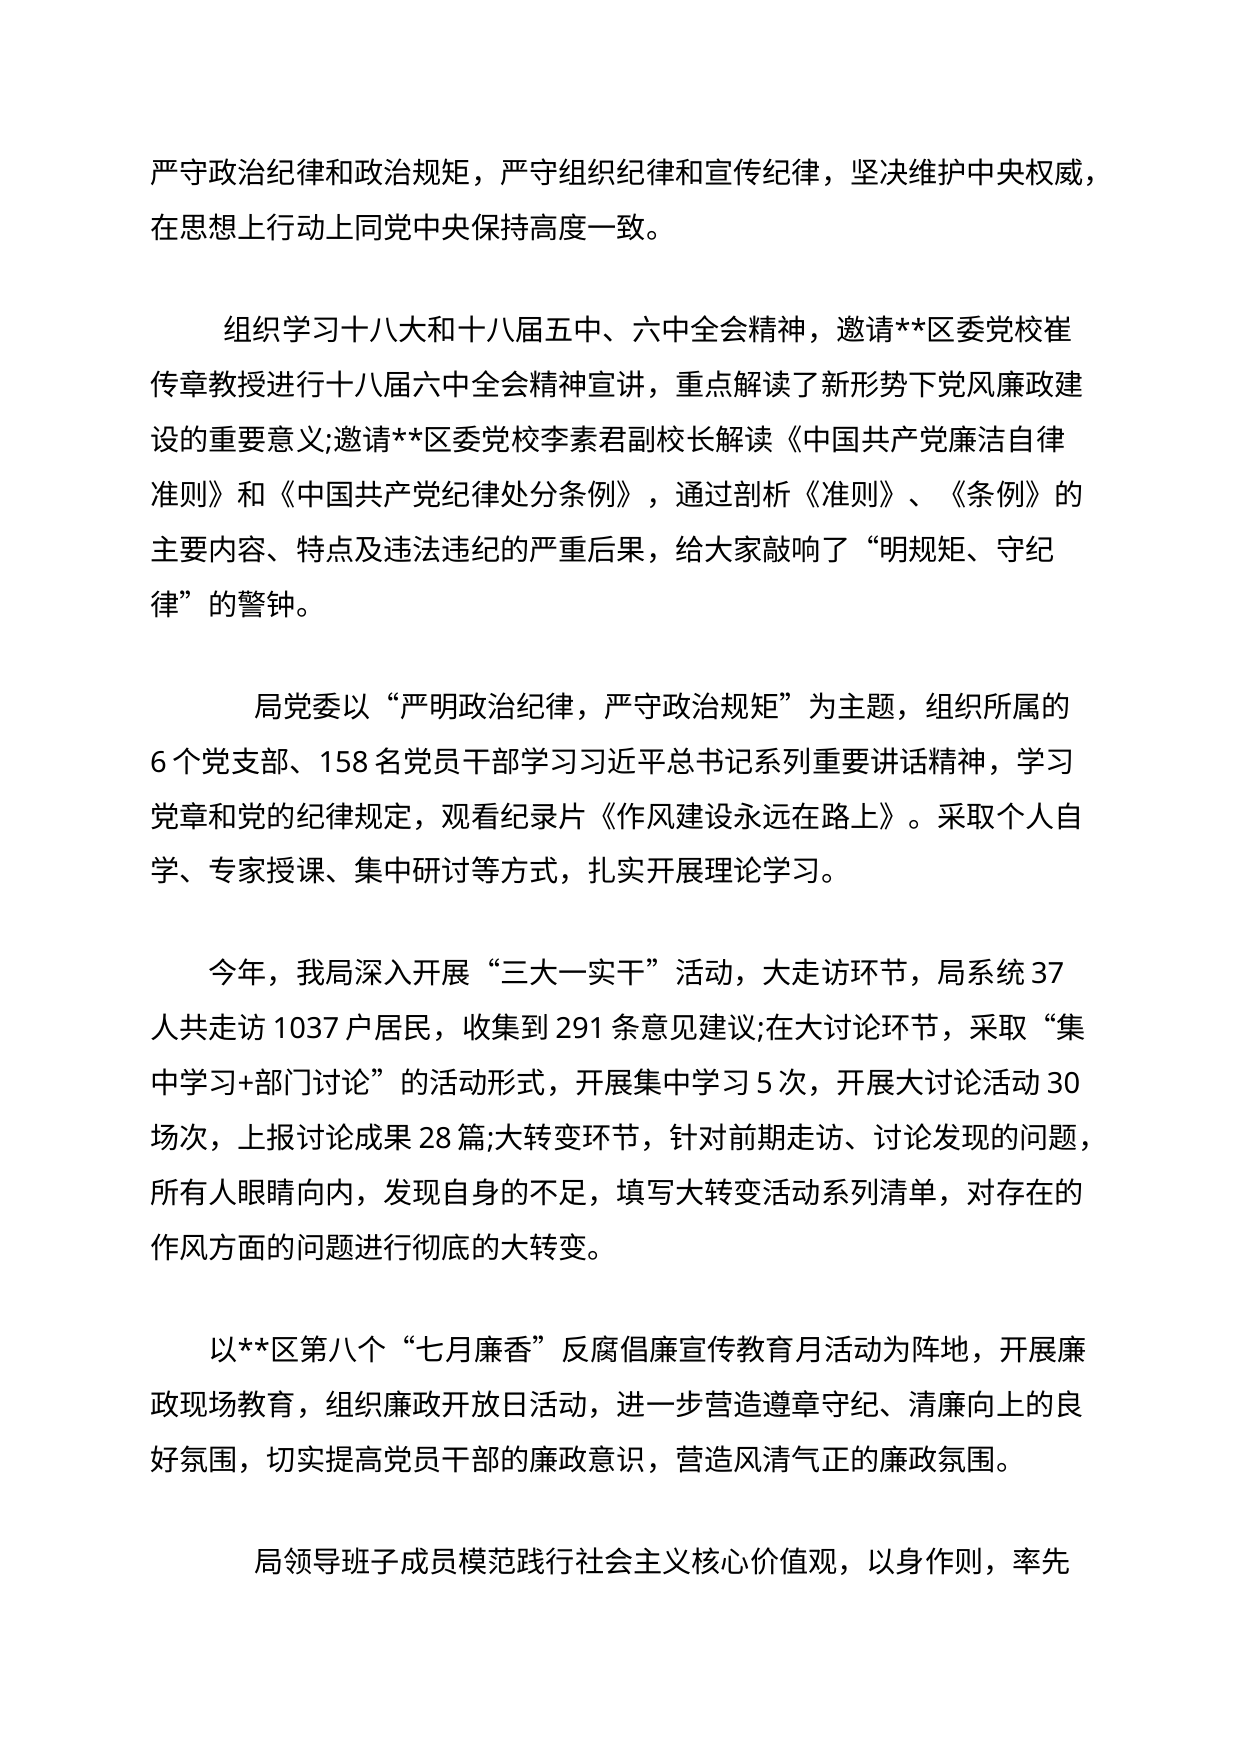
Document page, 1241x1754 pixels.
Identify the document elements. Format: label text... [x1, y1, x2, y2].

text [150, 1538, 1090, 1581]
text 以**区第八个“七月廉香”反腐倡廉宣传教育月活动为阵地，开展廉政现场教育，组织廉政开放日活动，进一步营造遵章守纪、清廉向上的良好氛围，切实提高党员干部的廉政意识，营造风清气正的廉政氛围。 [150, 1326, 1090, 1479]
text 组织学习十八大和十八届五中、六中全会精神，邀请**区委党校崔传章教授进行十八届六中全会精神宣讲，重点解读了新形势下党风廉政建设的重要意义;邀请**区委党校李素君副校长解读《中国共产党廉洁自律准则》和《中国共产党纪律处分条例》，通过剖析《准则》、《条例》的主要内容、特点及违法违纪的严重后果，给大家敲响了“明规矩、守纪律”的警钟。 [150, 307, 1090, 624]
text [150, 150, 1090, 247]
text 今年，我局深入开展“三大一实干”活动，大走访环节，局系统37人共走访1037户居民，收集到291条意见建议;在大讨论环节，采取“集中学习+部门讨论”的活动形式，开展集中学习5次，开展大讨论活动30场次，上报讨论成果28篇;大转变环节，针对前期走访、讨论发现的问题，所有人眼睛向内，发现自身的不足，填写大转变活动系列清单，对存在的作风方面的问题进行彻底的大转变。 [150, 950, 1090, 1267]
text 局党委以“严明政治纪律，严守政治规矩”为主题，组织所属的6个党支部、158名党员干部学习习近平总书记系列重要讲话精神，学习党章和党的纪律规定，观看纪录片《作风建设永远在路上》。采取个人自学、专家授课、集中研讨等方式，扎实开展理论学习。 [150, 683, 1090, 890]
